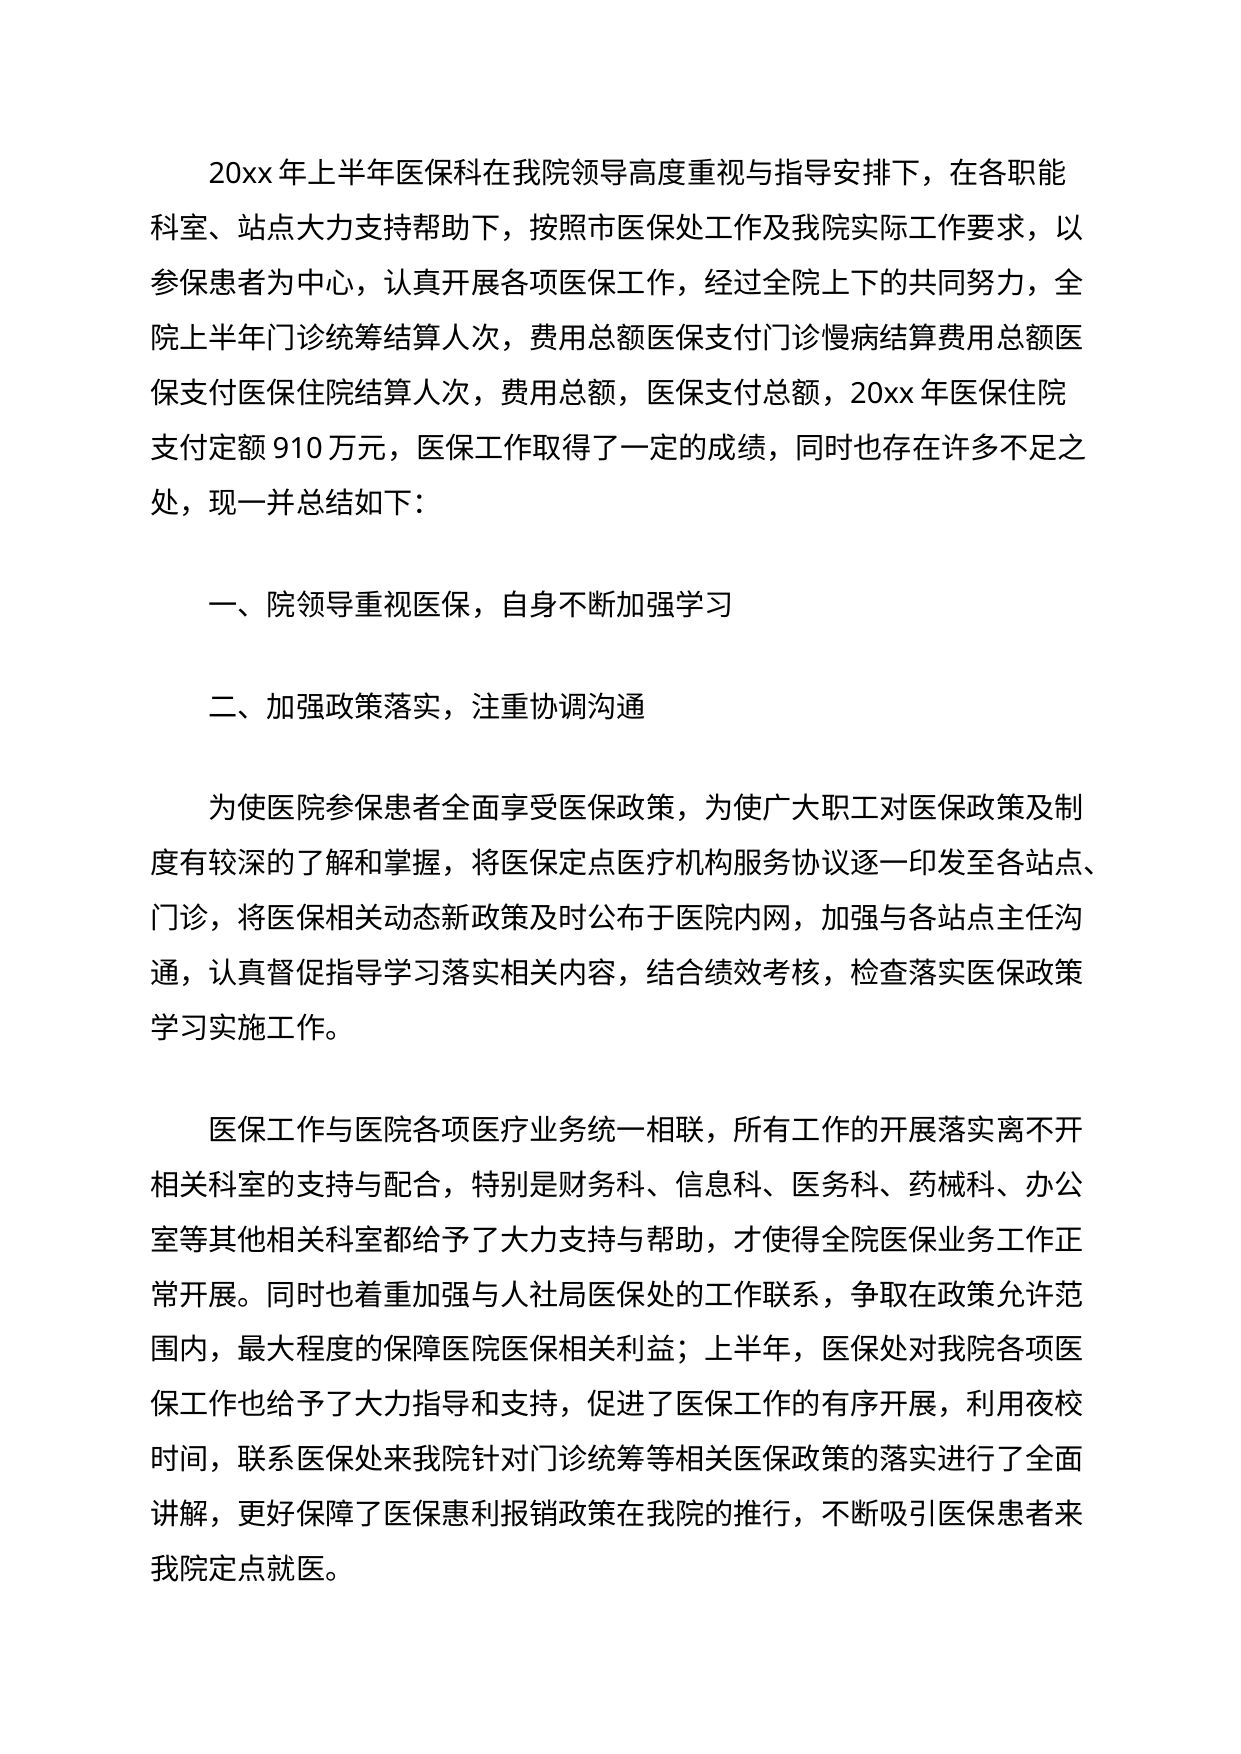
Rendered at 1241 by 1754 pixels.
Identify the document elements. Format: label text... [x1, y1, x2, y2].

text 20xx年上半年医保科在我院领导高度重视与指导安排下，在各职能科室、站点大力支持帮助下，按照市医保处工作及我院实际工作要求，以参保患者为中心，认真开展各项医保工作，经过全院上下的共同努力，全院上半年门诊统筹结算人次，费用总额医保支付门诊慢病结算费用总额医保支付医保住院结算人次，费用总额，医保支付总额，20xx年医保住院支付定额910万元，医保工作取得了一定的成绩，同时也存在许多不足之处，现一并总结如下： [150, 150, 1090, 522]
text 二、加强政策落实，注重协调沟通 [150, 683, 1090, 726]
text 医保工作与医院各项医疗业务统一相联，所有工作的开展落实离不开相关科室的支持与配合，特别是财务科、信息科、医务科、药械科、办公室等其他相关科室都给予了大力支持与帮助，才使得全院医保业务工作正常开展。同时也着重加强与人社局医保处的工作联系，争取在政策允许范围内，最大程度的保障医院医保相关利益；上半年，医保处对我院各项医保工作也给予了大力指导和支持，促进了医保工作的有序开展，利用夜校时间，联系医保处来我院针对门诊统筹等相关医保政策的落实进行了全面讲解，更好保障了医保惠利报销政策在我院的推行，不断吸引医保患者来我院定点就医。 [150, 1106, 1090, 1588]
text 一、院领导重视医保，自身不断加强学习 [150, 581, 1090, 624]
text 为使医院参保患者全面享受医保政策，为使广大职工对医保政策及制度有较深的了解和掌握，将医保定点医疗机构服务协议逐一印发至各站点、门诊，将医保相关动态新政策及时公布于医院内网，加强与各站点主任沟通，认真督促指导学习落实相关内容，结合绩效考核，检查落实医保政策学习实施工作。 [150, 785, 1090, 1047]
